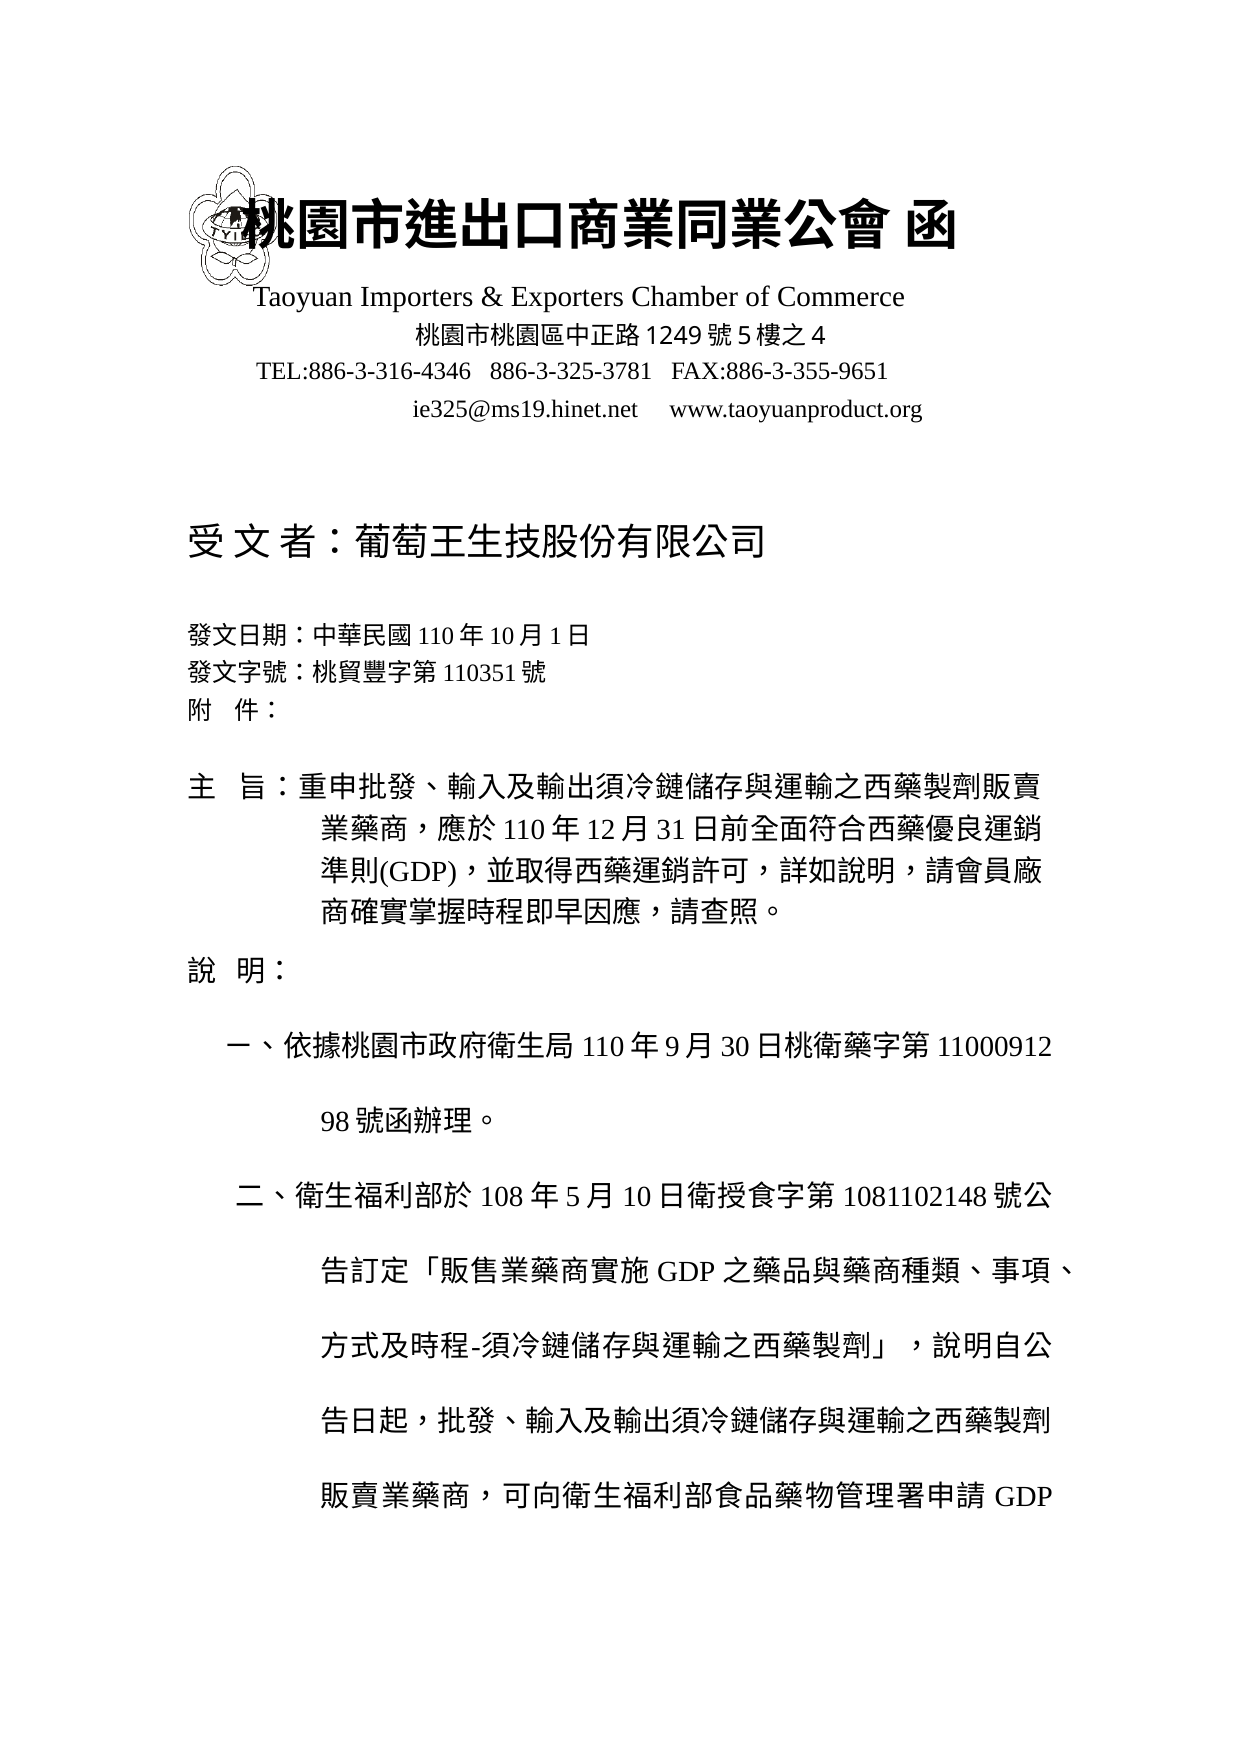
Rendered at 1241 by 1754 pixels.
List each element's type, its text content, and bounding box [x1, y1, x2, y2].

text 主 旨：重申批發、輸入及輸出須冷鏈儲存與運輸之西藥製劑販賣業藥商，應於110年12月31日前全面符合西藥優良運銷準則(GDP)，並取得西藥運銷許可，詳如說明，請會員廠商確實掌握時程即早因應，請查照。 [187, 764, 1043, 931]
text ie325@ms19.hinet.net www.taoyuanproduct.org [187, 389, 1147, 427]
text ㄧ、依據桃園市政府衛生局110年9月30日桃衛藥字第1100091298號函辦理。 [188, 1006, 1053, 1156]
text Taoyuan Importers & Exporters Chamber of Commerce [187, 277, 1053, 314]
text 受 文 者：葡萄王生技股份有限公司 [187, 502, 1092, 577]
text TEL:886-3-316-4346 886-3-325-3781 FAX:886-3-355-9651 [187, 352, 1103, 389]
text 桃園市進出口商業同業公會 函 [187, 164, 1053, 277]
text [187, 1156, 1053, 1531]
text 桃園市桃園區中正路1249號5樓之4 [187, 314, 1053, 352]
text 說 明： [187, 931, 1053, 1006]
text 附 件： [187, 689, 1078, 727]
text 發文字號：桃貿豐字第110351號 [187, 652, 1078, 689]
text 發文日期：中華民國110年10月1日 [187, 614, 1078, 652]
